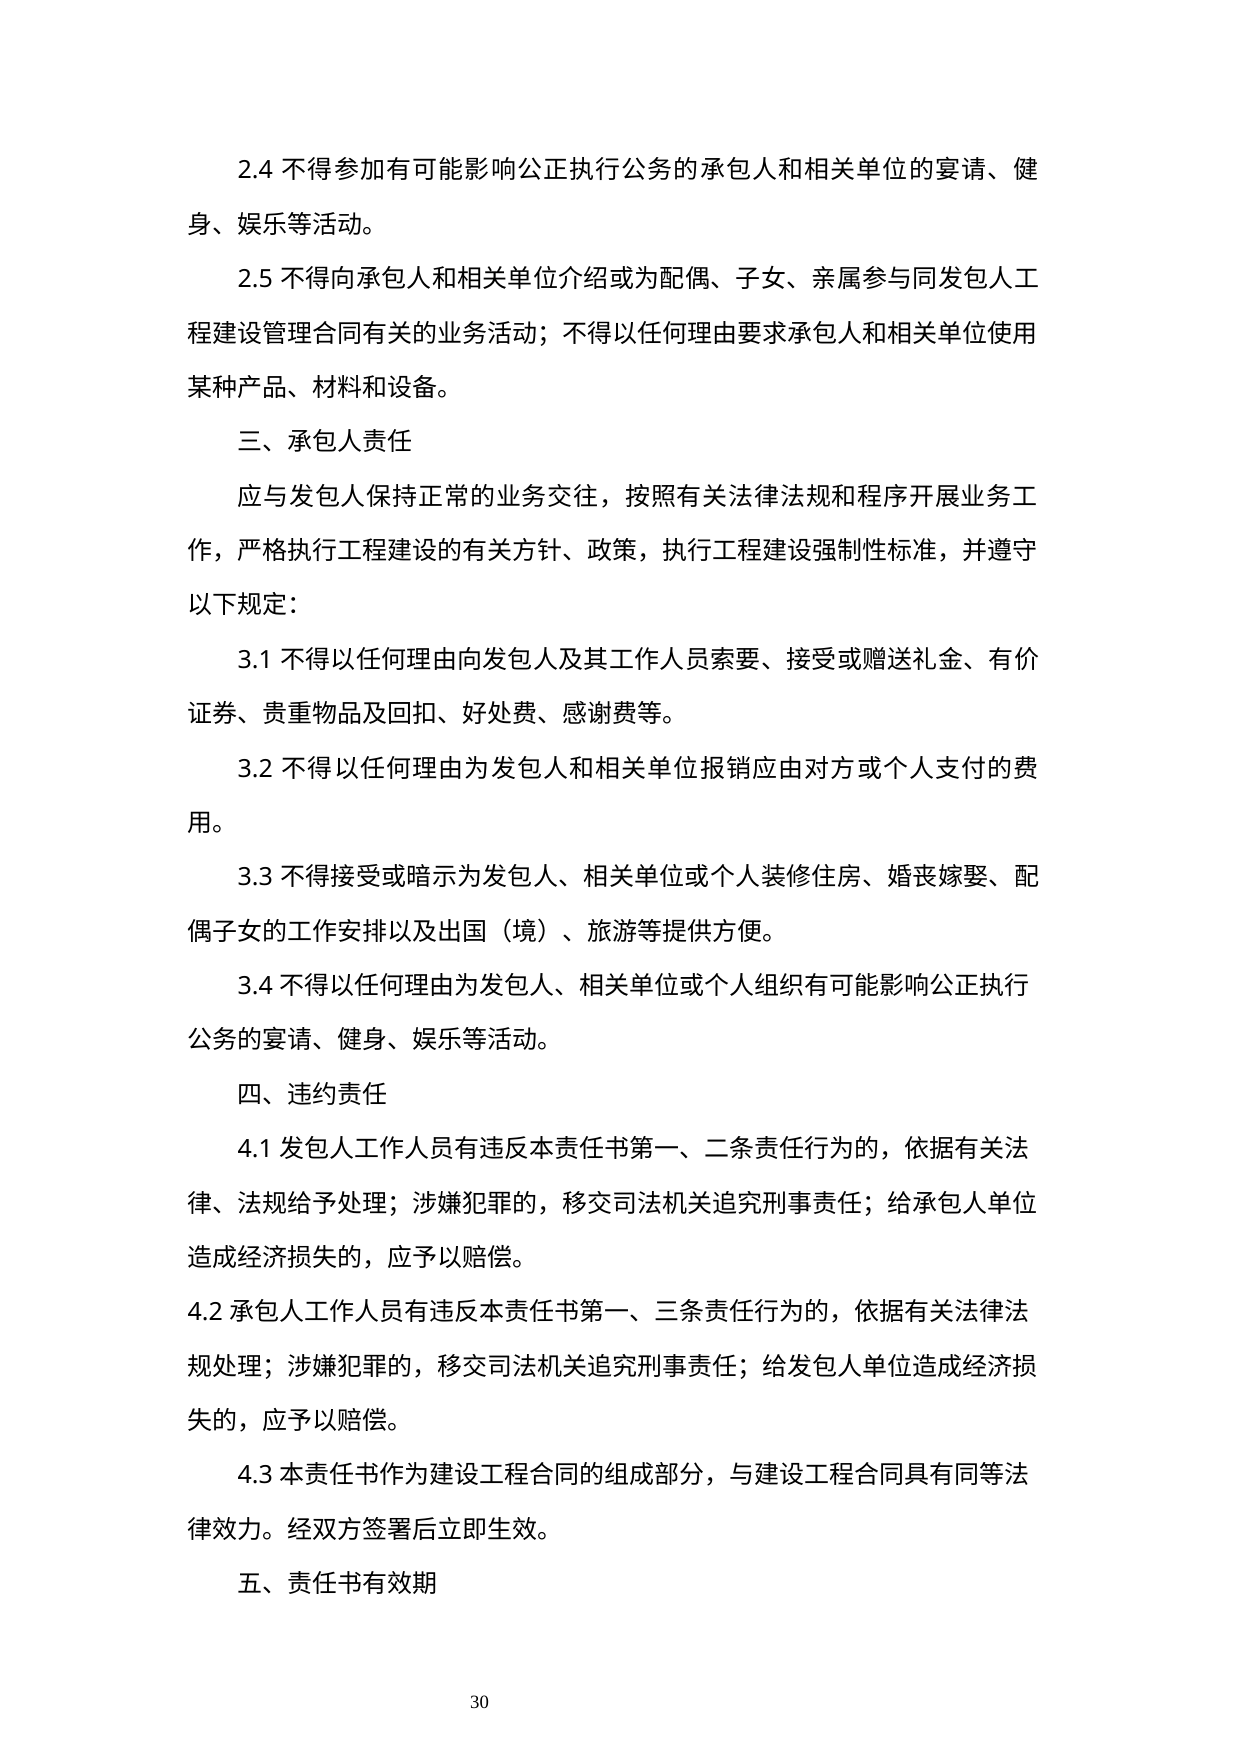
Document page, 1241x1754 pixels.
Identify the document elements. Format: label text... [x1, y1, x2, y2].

text 4.1 发包人工作人员有违反本责任书第一、二条责任行为的，依据有关法律、法规给予处理；涉嫌犯罪的，移交司法机关追究刑事责任；给承包人单位造成经济损失的，应予以赔偿。 [187, 1129, 1053, 1274]
text 4.3 本责任书作为建设工程合同的组成部分，与建设工程合同具有同等法律效力。经双方签署后立即生效。 [187, 1455, 1053, 1546]
text 3.2 不得以任何理由为发包人和相关单位报销应由对方或个人支付的费用。 [187, 748, 1040, 839]
text 2.5 不得向承包人和相关单位介绍或为配偶、子女、亲属参与同发包人工程建设管理合同有关的业务活动；不得以任何理由要求承包人和相关单位使用某种产品、材料和设备。 [187, 259, 1040, 404]
text 4.2 承包人工作人员有违反本责任书第一、三条责任行为的，依据有关法律法规处理；涉嫌犯罪的，移交司法机关追究刑事责任；给发包人单位造成经济损失的，应予以赔偿。 [187, 1292, 1053, 1437]
text 2.4 不得参加有可能影响公正执行公务的承包人和相关单位的宴请、健身、娱乐等活动。 [187, 150, 1040, 241]
text 3.4 不得以任何理由为发包人、相关单位或个人组织有可能影响公正执行公务的宴请、健身、娱乐等活动。 [187, 966, 1053, 1056]
text 四、违约责任 [237, 1074, 1053, 1111]
text 五、责任书有效期 [237, 1564, 1053, 1600]
text 应与发包人保持正常的业务交往，按照有关法律法规和程序开展业务工作，严格执行工程建设的有关方针、政策，执行工程建设强制性标准，并遵守以下规定： [187, 476, 1040, 621]
text 三、承包人责任 [237, 422, 1053, 458]
text 3.1 不得以任何理由向发包人及其工作人员索要、接受或赠送礼金、有价证券、贵重物品及回扣、好处费、感谢费等。 [187, 639, 1040, 730]
text 3.3 不得接受或暗示为发包人、相关单位或个人装修住房、婚丧嫁娶、配偶子女的工作安排以及出国（境）、旅游等提供方便。 [187, 857, 1040, 947]
